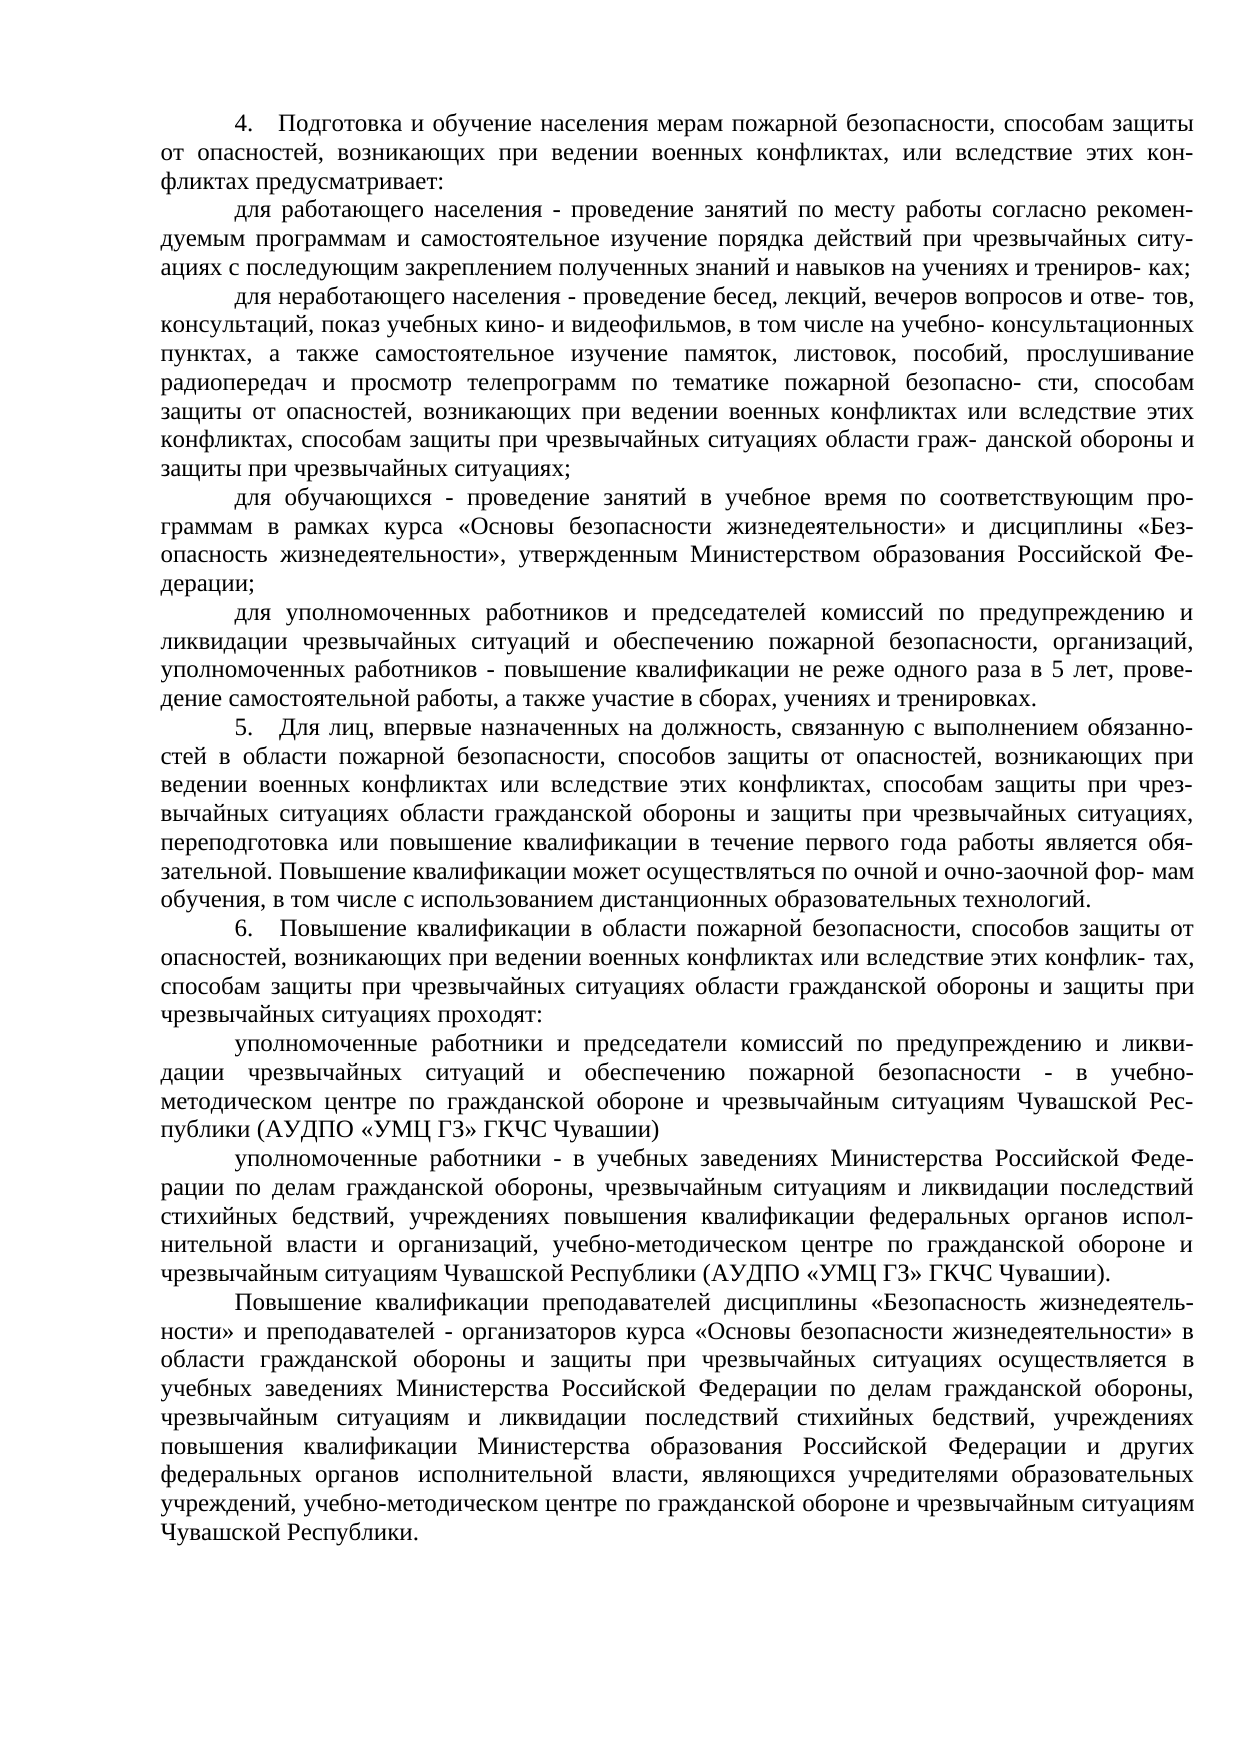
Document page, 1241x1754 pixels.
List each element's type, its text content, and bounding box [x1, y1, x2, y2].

text уполномоченные работники и председатели комиссий по предупреждению и ликви- дации чрезвычайных ситуаций и обеспечению пожарной безопасности - в учебно- методическом центре по гражданской обороне и чрезвычайным ситуациям Чувашской Рес- публики (АУДПО «УМЦ ГЗ» ГКЧС Чувашии) [160, 1028, 1194, 1143]
text для обучающихся - проведение занятий в учебное время по соответствующим про- граммам в рамках курса «Основы безопасности жизнедеятельности» и дисциплины «Без- опасность жизнедеятельности», утвержденным Министерством образования Российской Фе- дерации; [160, 482, 1194, 597]
list Для лиц, впервые назначенных на должность, связанную с выполнением обязанно- стей в области пожарной безопасности, способов защиты от опасностей, возникающих при ведении военных конфликтах или вследствие этих конфликтах, способам защиты при чрез- вычайных ситуациях области гражданской обороны и защиты при чрезвычайных ситуациях, переподготовка или повышение квалификации в течение первого года работы является обя- зательной. Повышение квалификации может осуществляться по очной и очно-заочной фор- мам обучения, в том числе с использованием дистанционных образовательных технологий. [160, 712, 1194, 913]
text Повышение квалификации преподавателей дисциплины «Безопасность жизнедеятель- ности» и преподавателей - организаторов курса «Основы безопасности жизнедеятельности» в области гражданской обороны и защиты при чрезвычайных ситуациях осуществляется в учебных заведениях Министерства Российской Федерации по делам гражданской обороны, чрезвычайным ситуациям и ликвидации последствий стихийных бедствий, учреждениях повышения квалификации Министерства образования Российской Федерации и других федеральных органов исполнительной власти, являющихся учредителями образовательных учреждений, учебно-методическом центре по гражданской обороне и чрезвычайным ситуациям Чувашской Республики. [160, 1287, 1194, 1546]
text уполномоченные работники - в учебных заведениях Министерства Российской Феде- рации по делам гражданской обороны, чрезвычайным ситуациям и ликвидации последствий стихийных бедствий, учреждениях повышения квалификации федеральных органов испол- нительной власти и организаций, учебно-методическом центре по гражданской обороне и чрезвычайным ситуациям Чувашской Республики (АУДПО «УМЦ ГЗ» ГКЧС Чувашии). [160, 1143, 1194, 1287]
list Подготовка и обучение населения мерам пожарной безопасности, способам защиты от опасностей, возникающих при ведении военных конфликтах, или вследствие этих кон- фликтах предусматривает: [160, 108, 1194, 194]
list Повышение квалификации в области пожарной безопасности, способов защиты от опасностей, возникающих при ведении военных конфликтах или вследствие этих конфлик- тах, способам защиты при чрезвычайных ситуациях области гражданской обороны и защиты при чрезвычайных ситуациях проходят: [160, 913, 1194, 1028]
text для работающего населения - проведение занятий по месту работы согласно рекомен- дуемым программам и самостоятельное изучение порядка действий при чрезвычайных ситу- ациях с последующим закреплением полученных знаний и навыков на учениях и трениров- ках; [160, 194, 1194, 281]
text для неработающего населения - проведение бесед, лекций, вечеров вопросов и отве- тов, консультаций, показ учебных кино- и видеофильмов, в том числе на учебно- консультационных пунктах, а также самостоятельное изучение памяток, листовок, пособий, прослушивание радиопередач и просмотр телепрограмм по тематике пожарной безопасно- сти, способам защиты от опасностей, возникающих при ведении военных конфликтах или вследствие этих конфликтах, способам защиты при чрезвычайных ситуациях области граж- данской обороны и защиты при чрезвычайных ситуациях; [160, 281, 1194, 482]
text для уполномоченных работников и председателей комиссий по предупреждению и ликвидации чрезвычайных ситуаций и обеспечению пожарной безопасности, организаций, уполномоченных работников - повышение квалификации не реже одного раза в 5 лет, прове- дение самостоятельной работы, а также участие в сборах, учениях и тренировках. [160, 597, 1194, 712]
